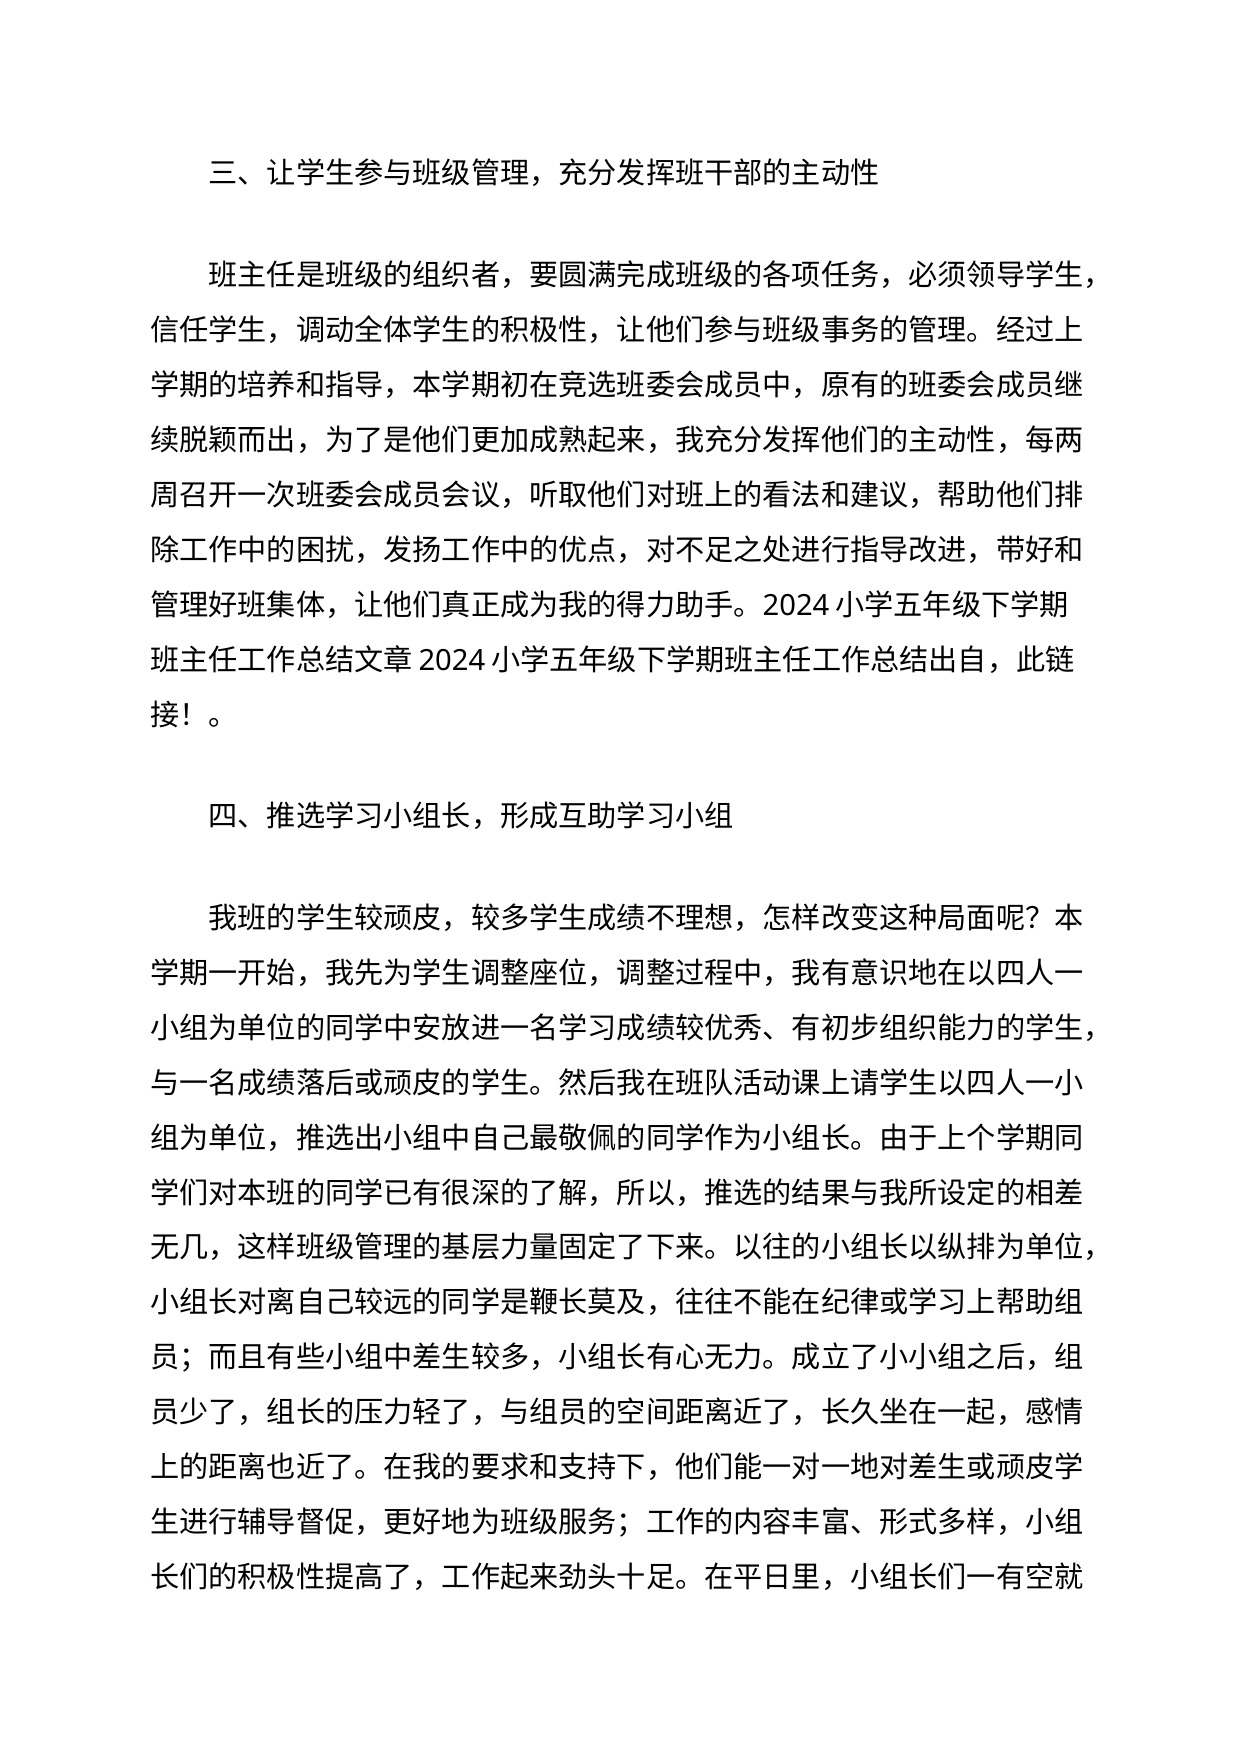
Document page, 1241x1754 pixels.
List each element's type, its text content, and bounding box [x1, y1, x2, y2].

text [150, 895, 1090, 1596]
text 四、推选学习小组长，形成互助学习小组 [150, 793, 1090, 835]
text 三、让学生参与班级管理，充分发挥班干部的主动性 [150, 150, 1090, 192]
text 班主任是班级的组织者，要圆满完成班级的各项任务，必须领导学生，信任学生，调动全体学生的积极性，让他们参与班级事务的管理。经过上学期的培养和指导，本学期初在竞选班委会成员中，原有的班委会成员继续脱颖而出，为了是他们更加成熟起来，我充分发挥他们的主动性，每两周召开一次班委会成员会议，听取他们对班上的看法和建议，帮助他们排除工作中的困扰，发扬工作中的优点，对不足之处进行指导改进，带好和管理好班集体，让他们真正成为我的得力助手。2024小学五年级下学期班主任工作总结文章2024小学五年级下学期班主任工作总结出自，此链接！。 [150, 252, 1090, 733]
